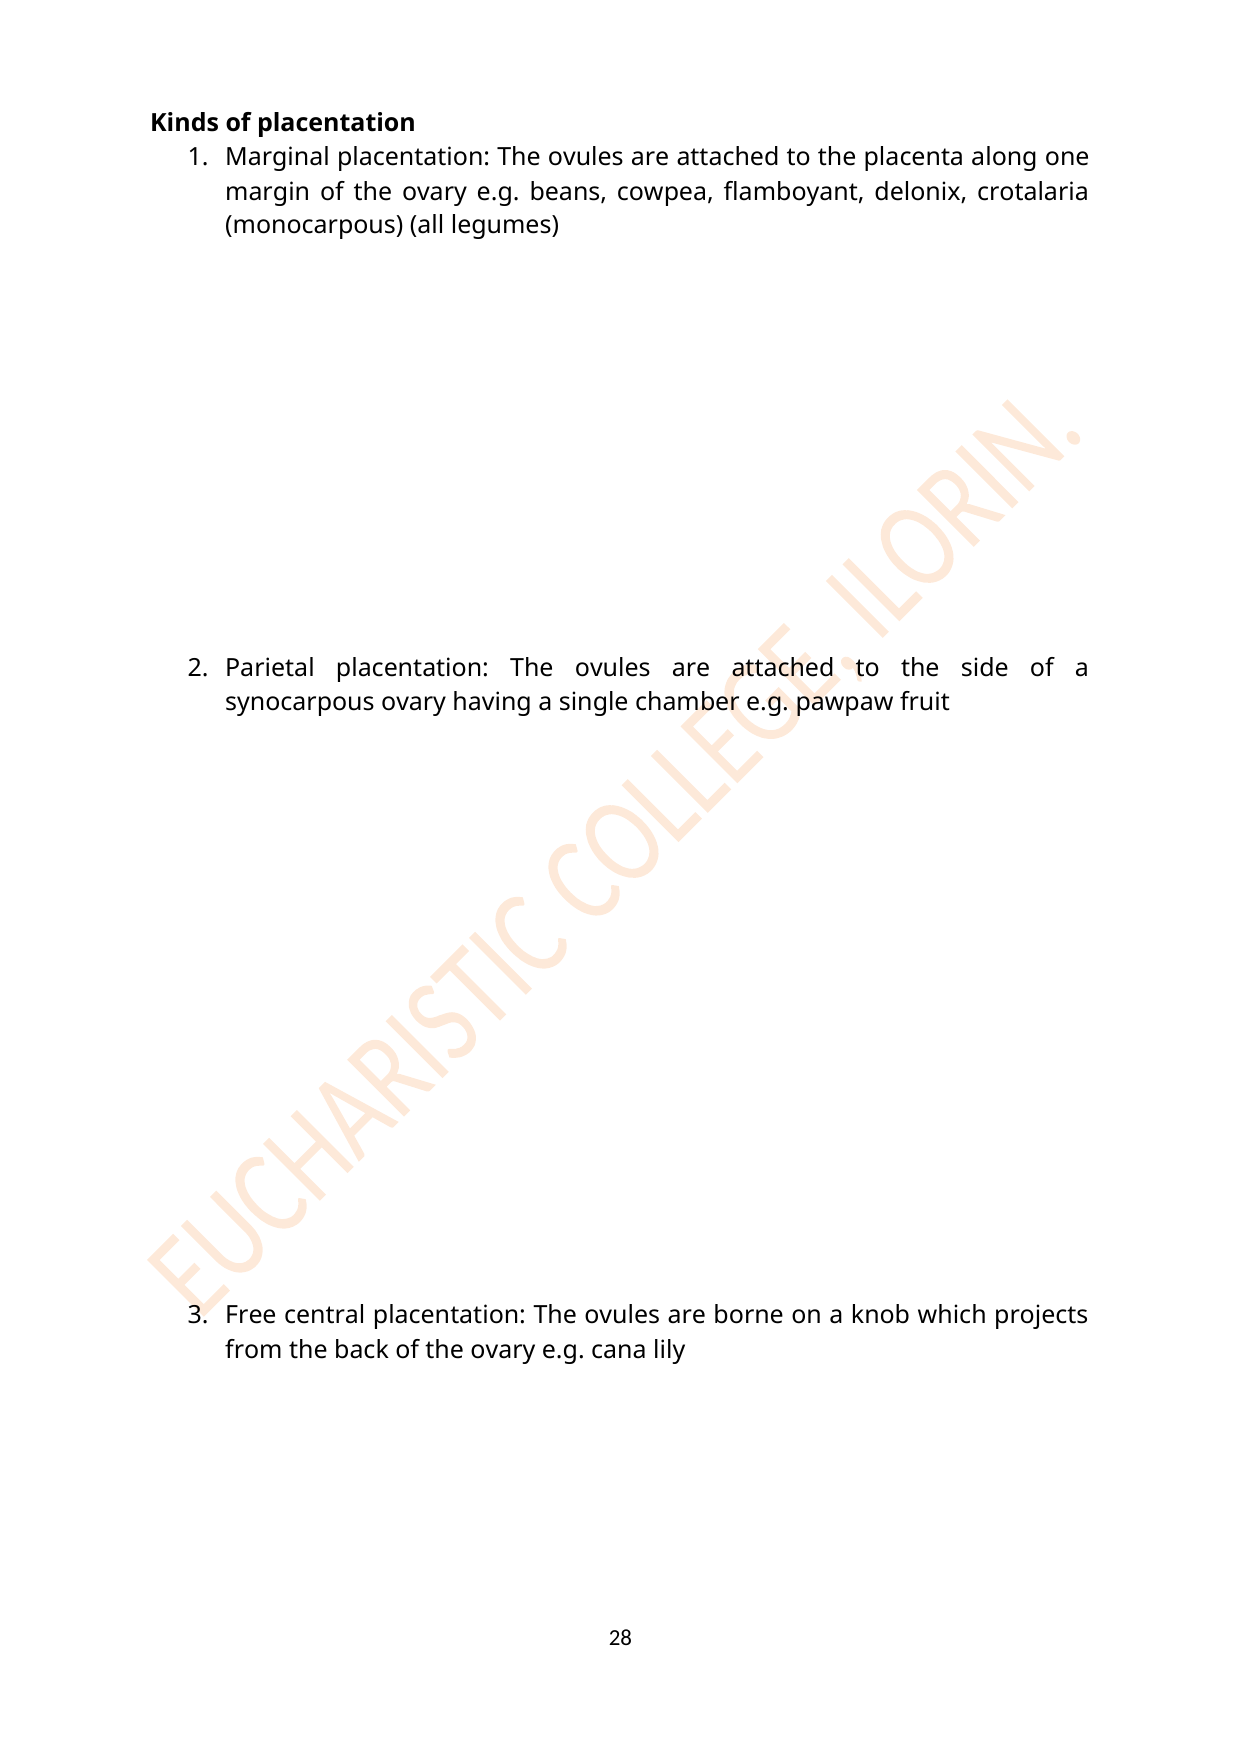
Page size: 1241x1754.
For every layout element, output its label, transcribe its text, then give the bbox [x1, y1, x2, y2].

list Parietal placentation: The ovules are attached to the side of a synocarpous ovary having a single chamber e.g. pawpaw fruit [187, 650, 1090, 718]
text Kinds of placentation [150, 105, 1090, 139]
list Free central placentation: The ovules are borne on a knob which projects from the back of the ovary e.g. cana lily [187, 1297, 1090, 1365]
list Marginal placentation: The ovules are attached to the placenta along one margin of the ovary e.g. beans, cowpea, flamboyant, delonix, crotalaria (monocarpous) (all legumes) [187, 139, 1090, 241]
